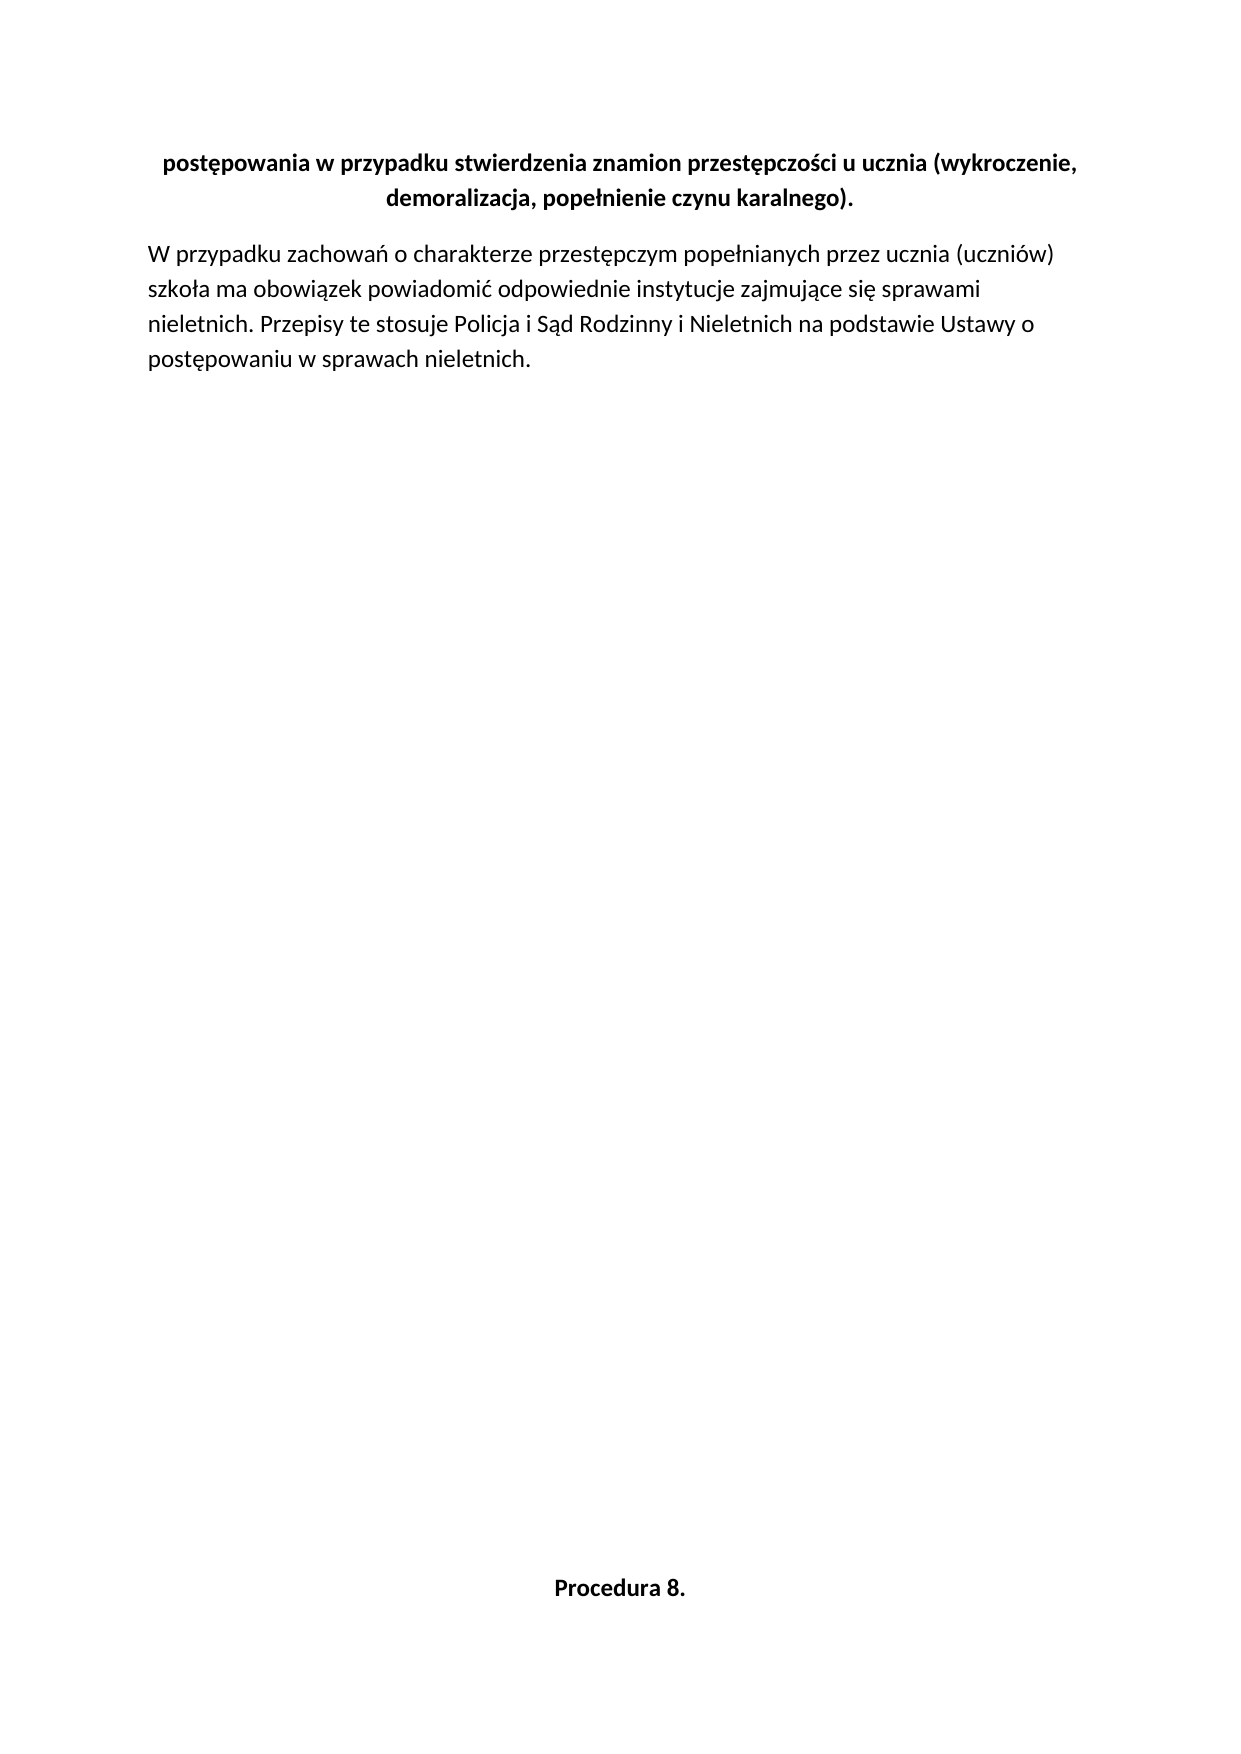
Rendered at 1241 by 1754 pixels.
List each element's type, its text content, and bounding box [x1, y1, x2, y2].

text Procedura 8. [148, 1572, 1093, 1602]
text W przypadku zachowań o charakterze przestępczym popełnianych przez ucznia (uczniów) szkoła ma obowiązek powiadomić odpowiednie instytucje zajmujące się sprawami nieletnich. Przepisy te stosuje Policja i Sąd Rodzinny i Nieletnich na podstawie Ustawy o postępowaniu w sprawach nieletnich. [148, 238, 1093, 374]
text postępowania w przypadku stwierdzenia znamion przestępczości u ucznia (wykroczenie, demoralizacja, popełnienie czynu karalnego). [148, 148, 1093, 213]
